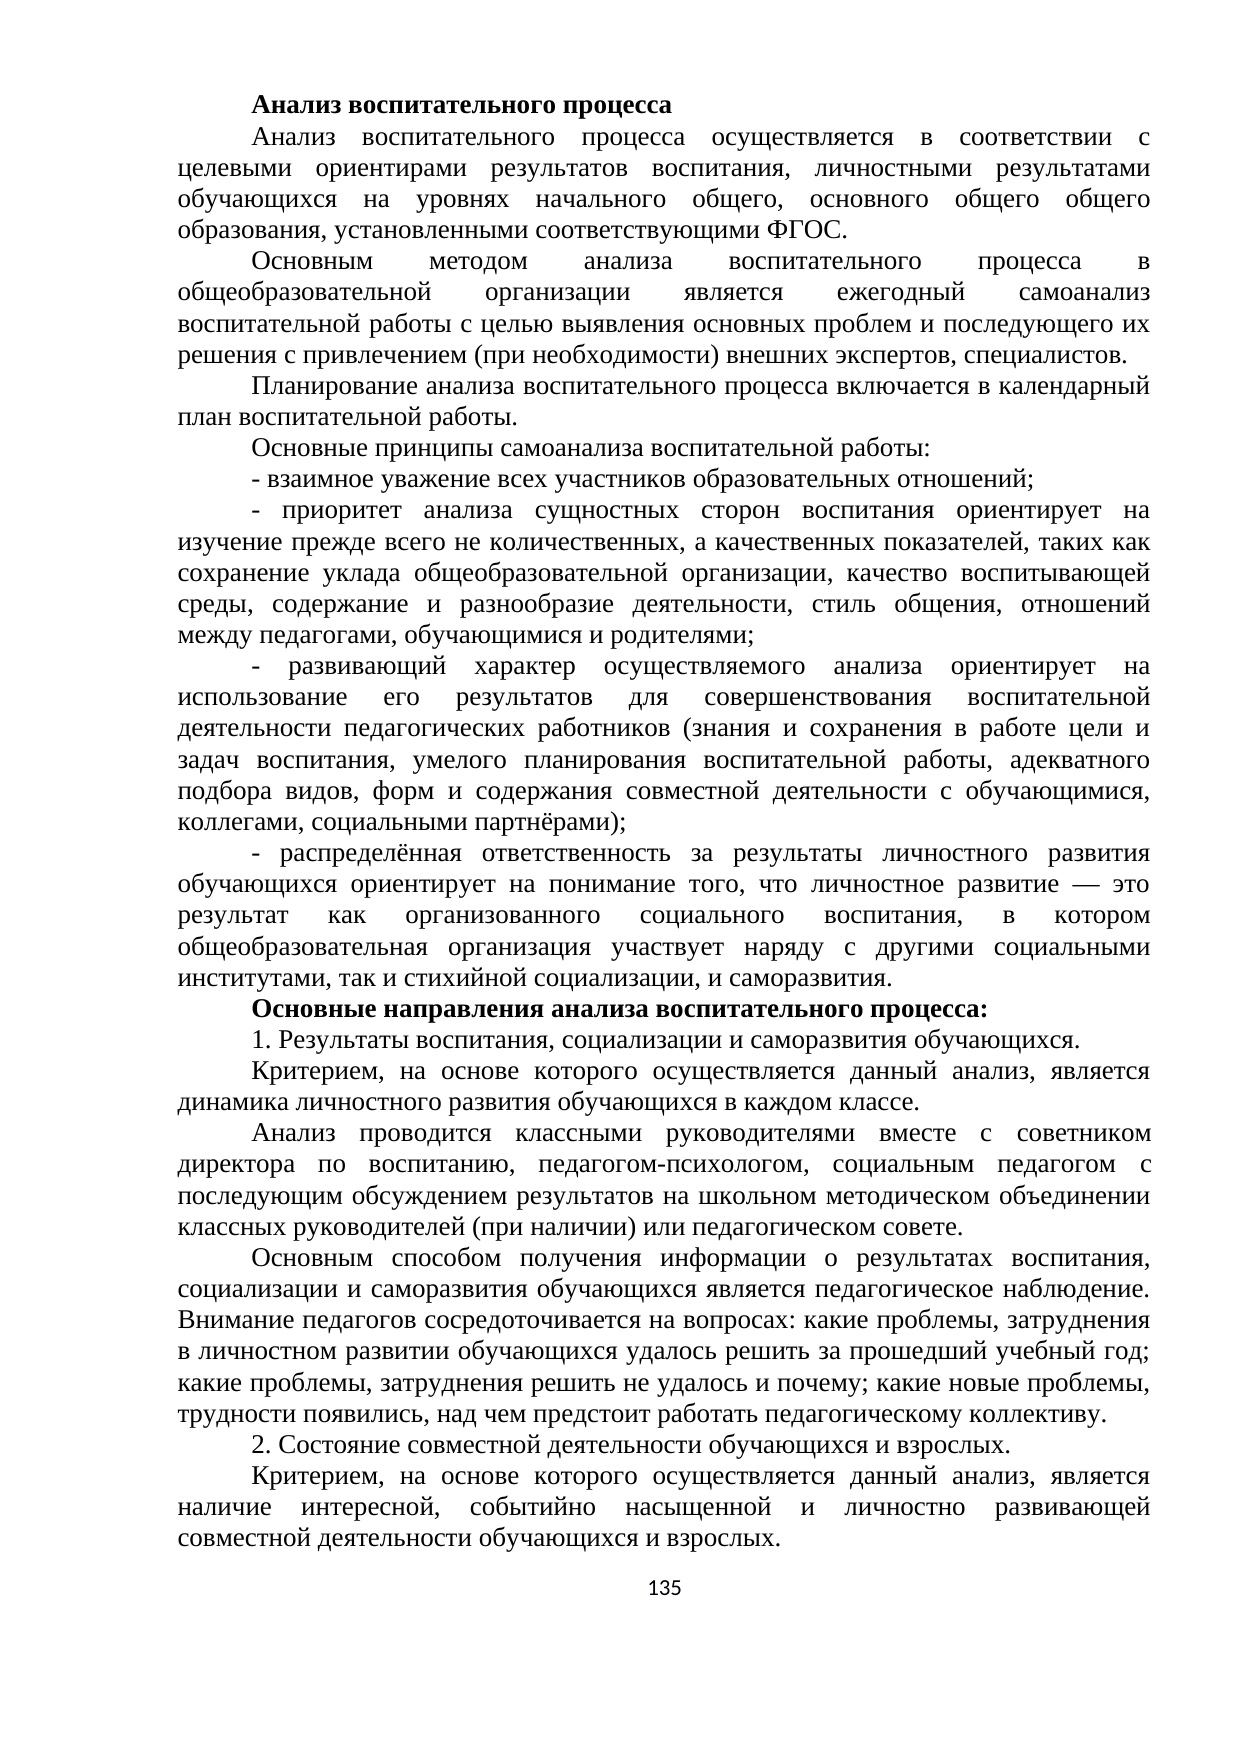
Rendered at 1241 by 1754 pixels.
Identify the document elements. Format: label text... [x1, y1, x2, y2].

text Основным методом анализа воспитательного процесса в общеобразовательной организации является ежегодный самоанализ воспитательной работы с целью выявления основных проблем и последующего их решения с привлечением (при необходимости) внешних экспертов, специалистов. [177, 244, 1152, 369]
text Основные принципы самоанализа воспитательной работы: [177, 431, 1152, 462]
text - взаимное уважение всех участников образовательных отношений; [177, 462, 1152, 493]
text Анализ воспитательного процесса осуществляется в соответствии с целевыми ориентирами результатов воспитания, личностными результатами обучающихся на уровнях начального общего, основного общего общего образования, установленными соответствующими ФГОС. [177, 120, 1152, 244]
text Основным способом получения информации о результатах воспитания, социализации и саморазвития обучающихся является педагогическое наблюдение. Внимание педагогов сосредоточивается на вопросах: какие проблемы, затруднения в личностном развитии обучающихся удалось решить за прошедший учебный год; какие проблемы, затруднения решить не удалось и почему; какие новые проблемы, трудности появились, над чем предстоит работать педагогическому коллективу. [177, 1241, 1152, 1428]
text - приоритет анализа сущностных сторон воспитания ориентирует на изучение прежде всего не количественных, а качественных показателей, таких как сохранение уклада общеобразовательной организации, качество воспитывающей среды, содержание и разнообразие деятельности, стиль общения, отношений между педагогами, обучающимися и родителями; [177, 493, 1152, 649]
text 1. Результаты воспитания, социализации и саморазвития обучающихся. [177, 1023, 1152, 1054]
text - развивающий характер осуществляемого анализа ориентирует на использование его результатов для совершенствования воспитательной деятельности педагогических работников (знания и сохранения в работе цели и задач воспитания, умелого планирования воспитательной работы, адекватного подбора видов, форм и содержания совместной деятельности с обучающимися, коллегами, социальными партнёрами); [177, 649, 1152, 836]
text Критерием, на основе которого осуществляется данный анализ, является динамика личностного развития обучающихся в каждом классе. [177, 1054, 1152, 1116]
text Критерием, на основе которого осуществляется данный анализ, является наличие интересной, событийно насыщенной и личностно развивающей совместной деятельности обучающихся и взрослых. [177, 1459, 1152, 1552]
text Анализ воспитательного процесса [177, 89, 1152, 120]
text 2. Состояние совместной деятельности обучающихся и взрослых. [177, 1428, 1152, 1459]
text - распределённая ответственность за результаты личностного развития обучающихся ориентирует на понимание того, что личностное развитие — это результат как организованного социального воспитания, в котором общеобразовательная организация участвует наряду с другими социальными институтами, так и стихийной социализации, и саморазвития. [177, 836, 1152, 992]
text Анализ проводится классными руководителями вместе с советником директора по воспитанию, педагогом-психологом, социальным педагогом с последующим обсуждением результатов на школьном методическом объединении классных руководителей (при наличии) или педагогическом совете. [177, 1116, 1152, 1241]
text Планирование анализа воспитательного процесса включается в календарный план воспитательной работы. [177, 369, 1152, 431]
text Основные направления анализа воспитательного процесса: [177, 992, 1152, 1023]
